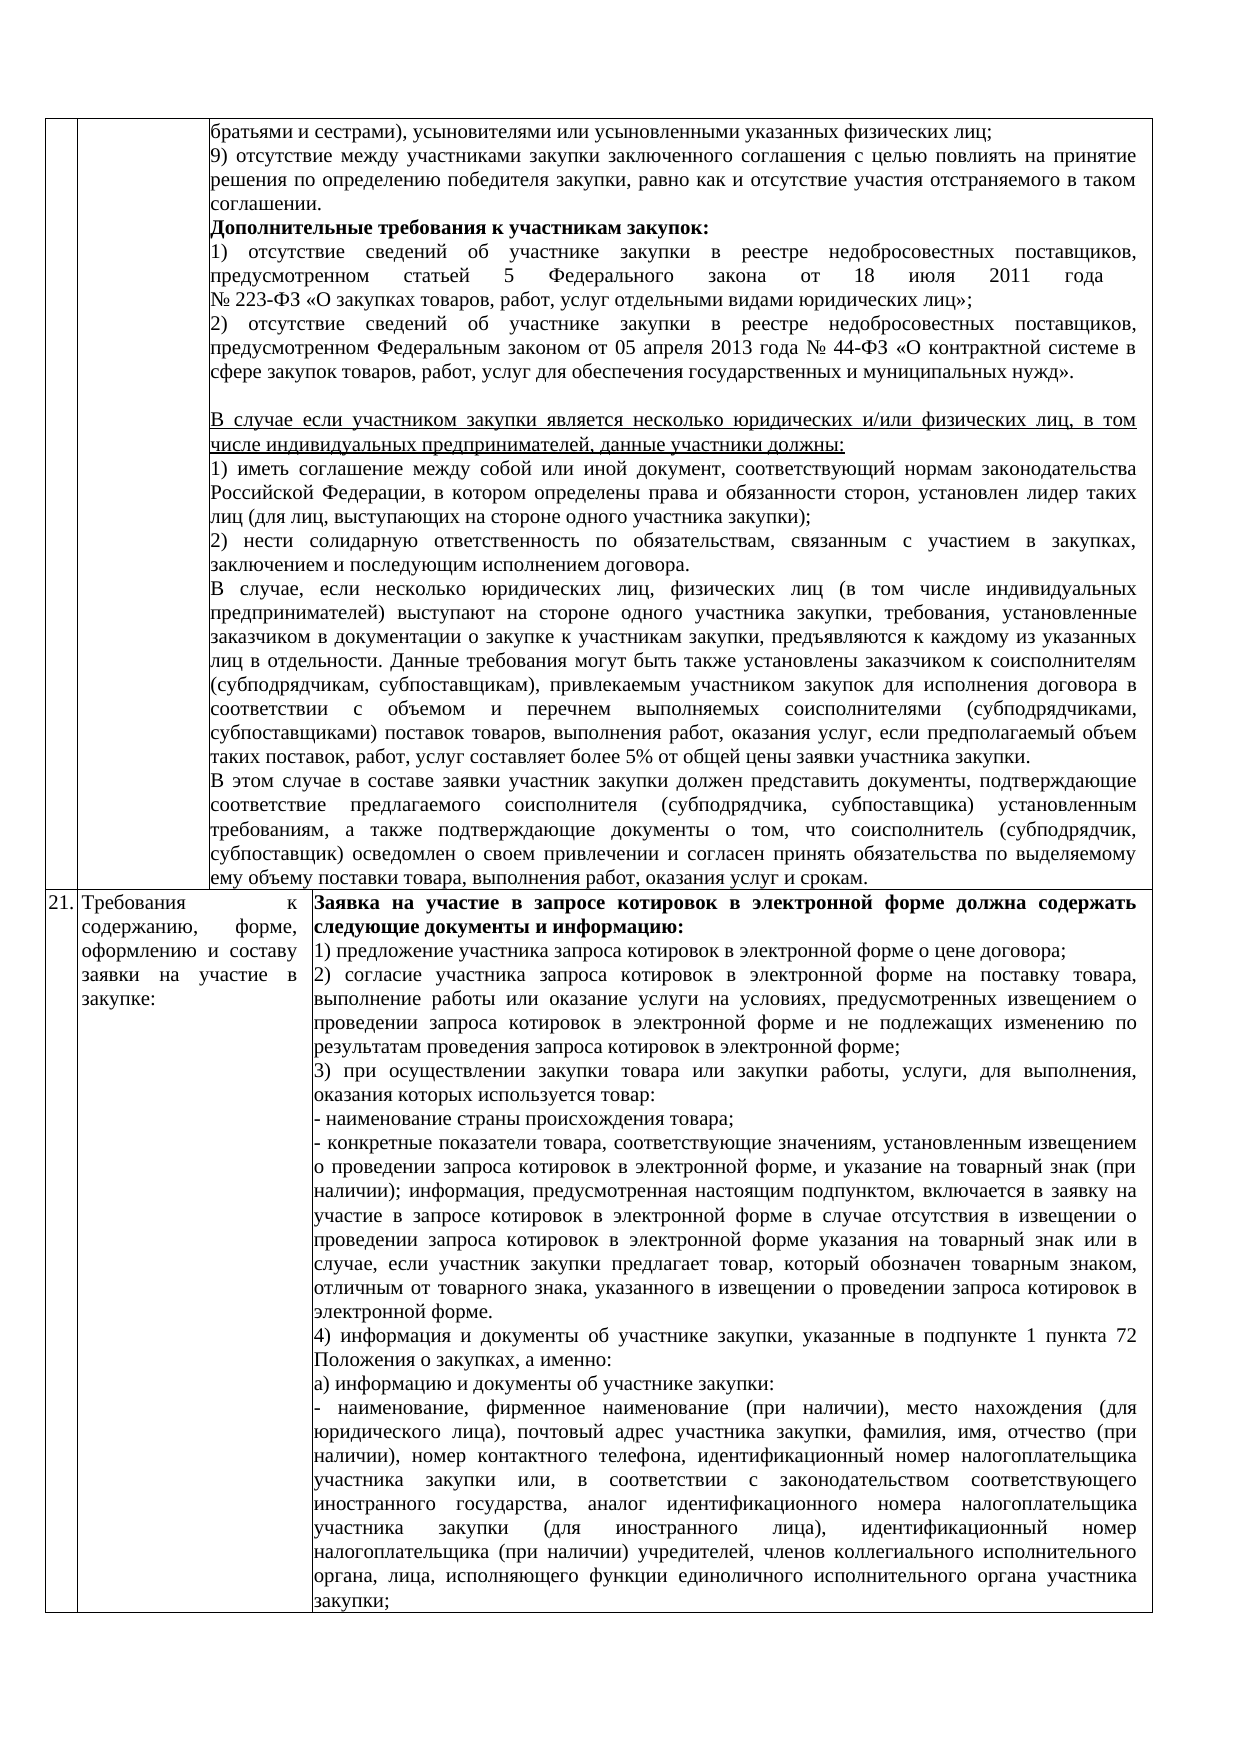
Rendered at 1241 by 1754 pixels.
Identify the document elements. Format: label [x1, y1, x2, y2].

table_cell [313, 890, 1152, 1612]
table_cell [46, 119, 77, 889]
table_cell [78, 119, 209, 889]
table_cell [210, 119, 1152, 889]
table_cell [78, 890, 312, 1612]
table_cell [46, 890, 77, 1612]
